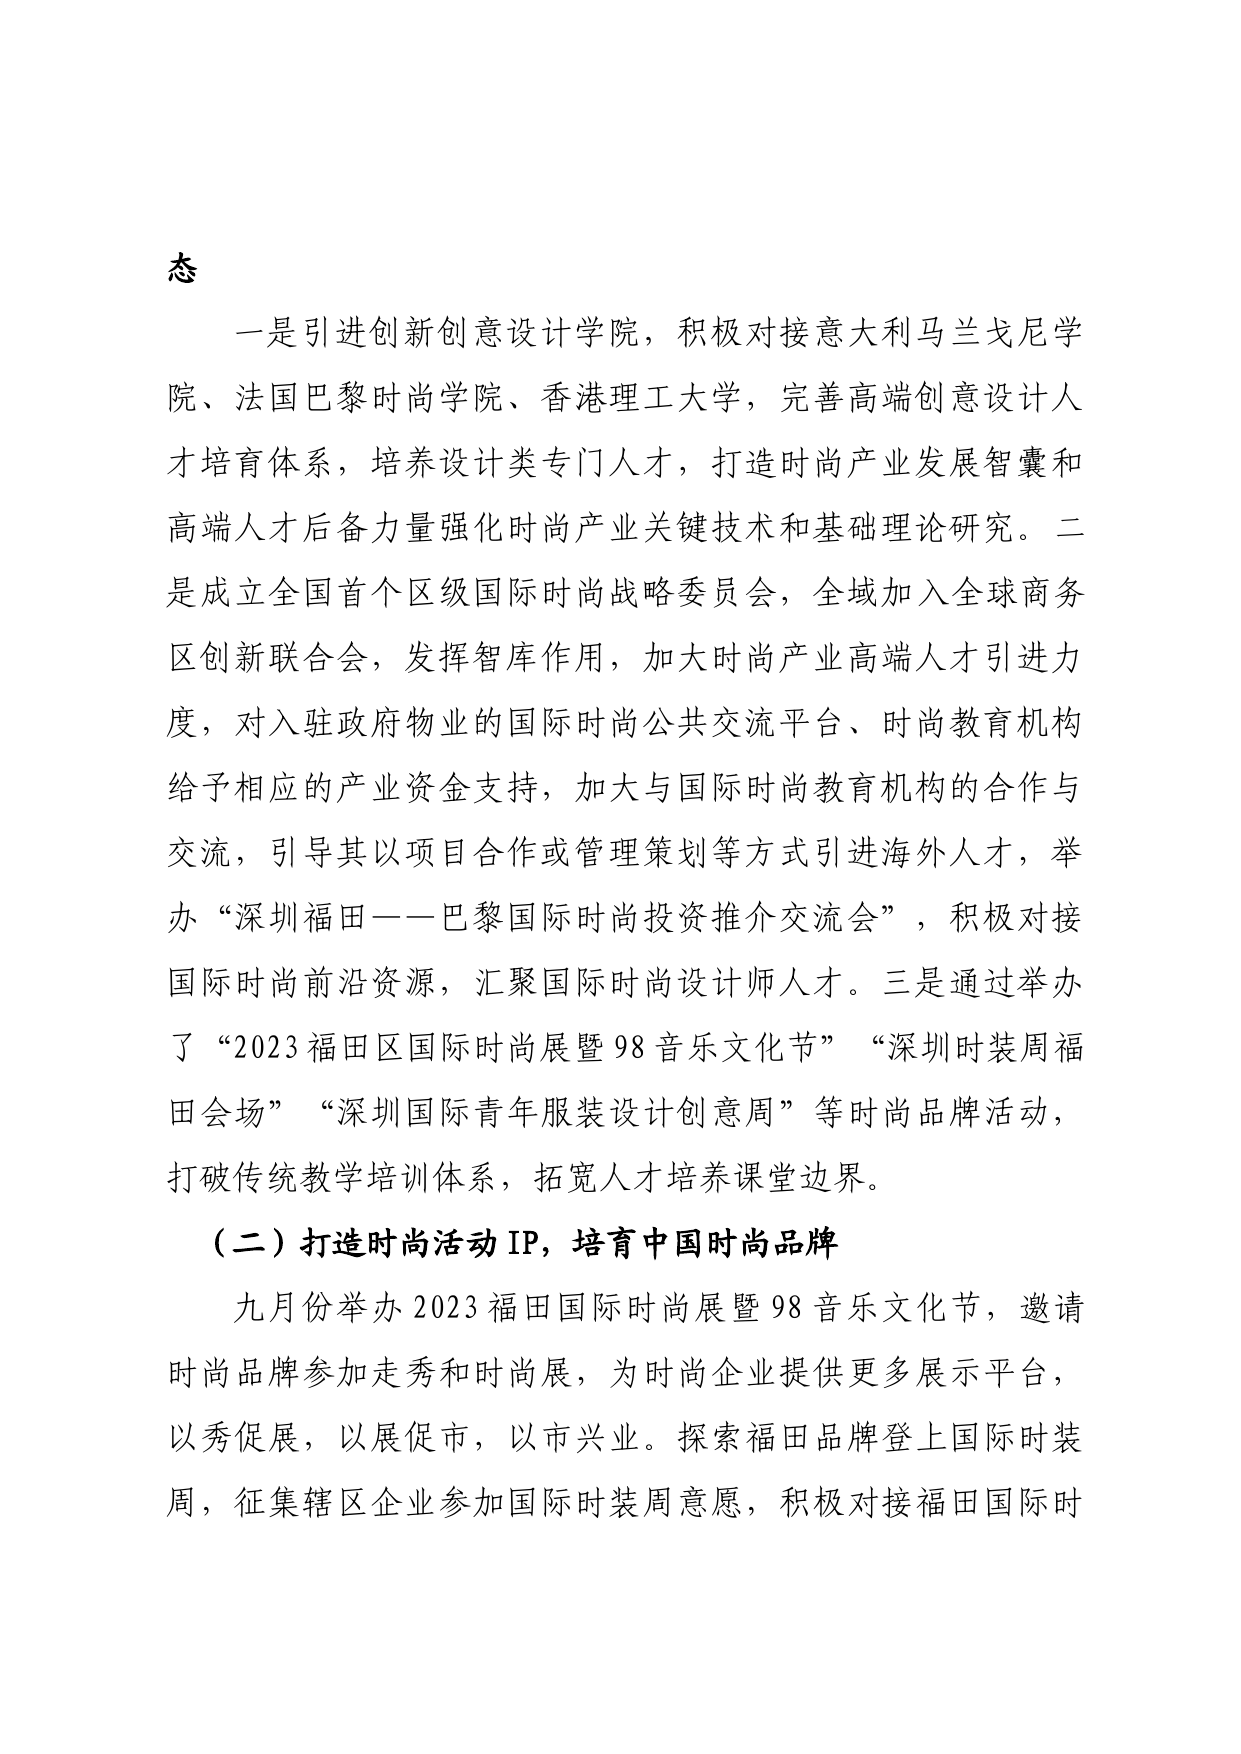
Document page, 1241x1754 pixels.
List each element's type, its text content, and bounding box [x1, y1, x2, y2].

list 一是引进创新创意设计学院，积极对接意大利马兰戈尼学院、法国巴黎时尚学院、香港理工大学，完善高端创意设计人才培育体系，培养设计类专门人才，打造时尚产业发展智囊和高端人才后备力量强化时尚产业关键技术和基础理论研究。二是成立全国首个区级国际时尚战略委员会，全域加入全球商务区创新联合会，发挥智库作用，加大时尚产业高端人才引进力度，对入驻政府物业的国际时尚公共交流平台、时尚教育机构给予相应的产业资金支持，加大与国际时尚教育机构的合作与交流，引导其以项目合作或管理策划等方式引进海外人才，举办“深圳福田——巴黎国际时尚投资推介交流会”，积极对接国际时尚前沿资源，汇聚国际时尚设计师人才。三是通过举办了“2023福田区国际时尚展暨98音乐文化节”“深圳时装周福田会场”“深圳国际青年服装设计创意周”等时尚品牌活动，打破传统教学培训体系，拓宽人才培养课堂边界。 [165, 298, 1087, 1208]
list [165, 1273, 1087, 1533]
list （二）打造时尚活动IP，培育中国时尚品牌 [165, 1208, 1087, 1273]
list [165, 233, 1087, 298]
